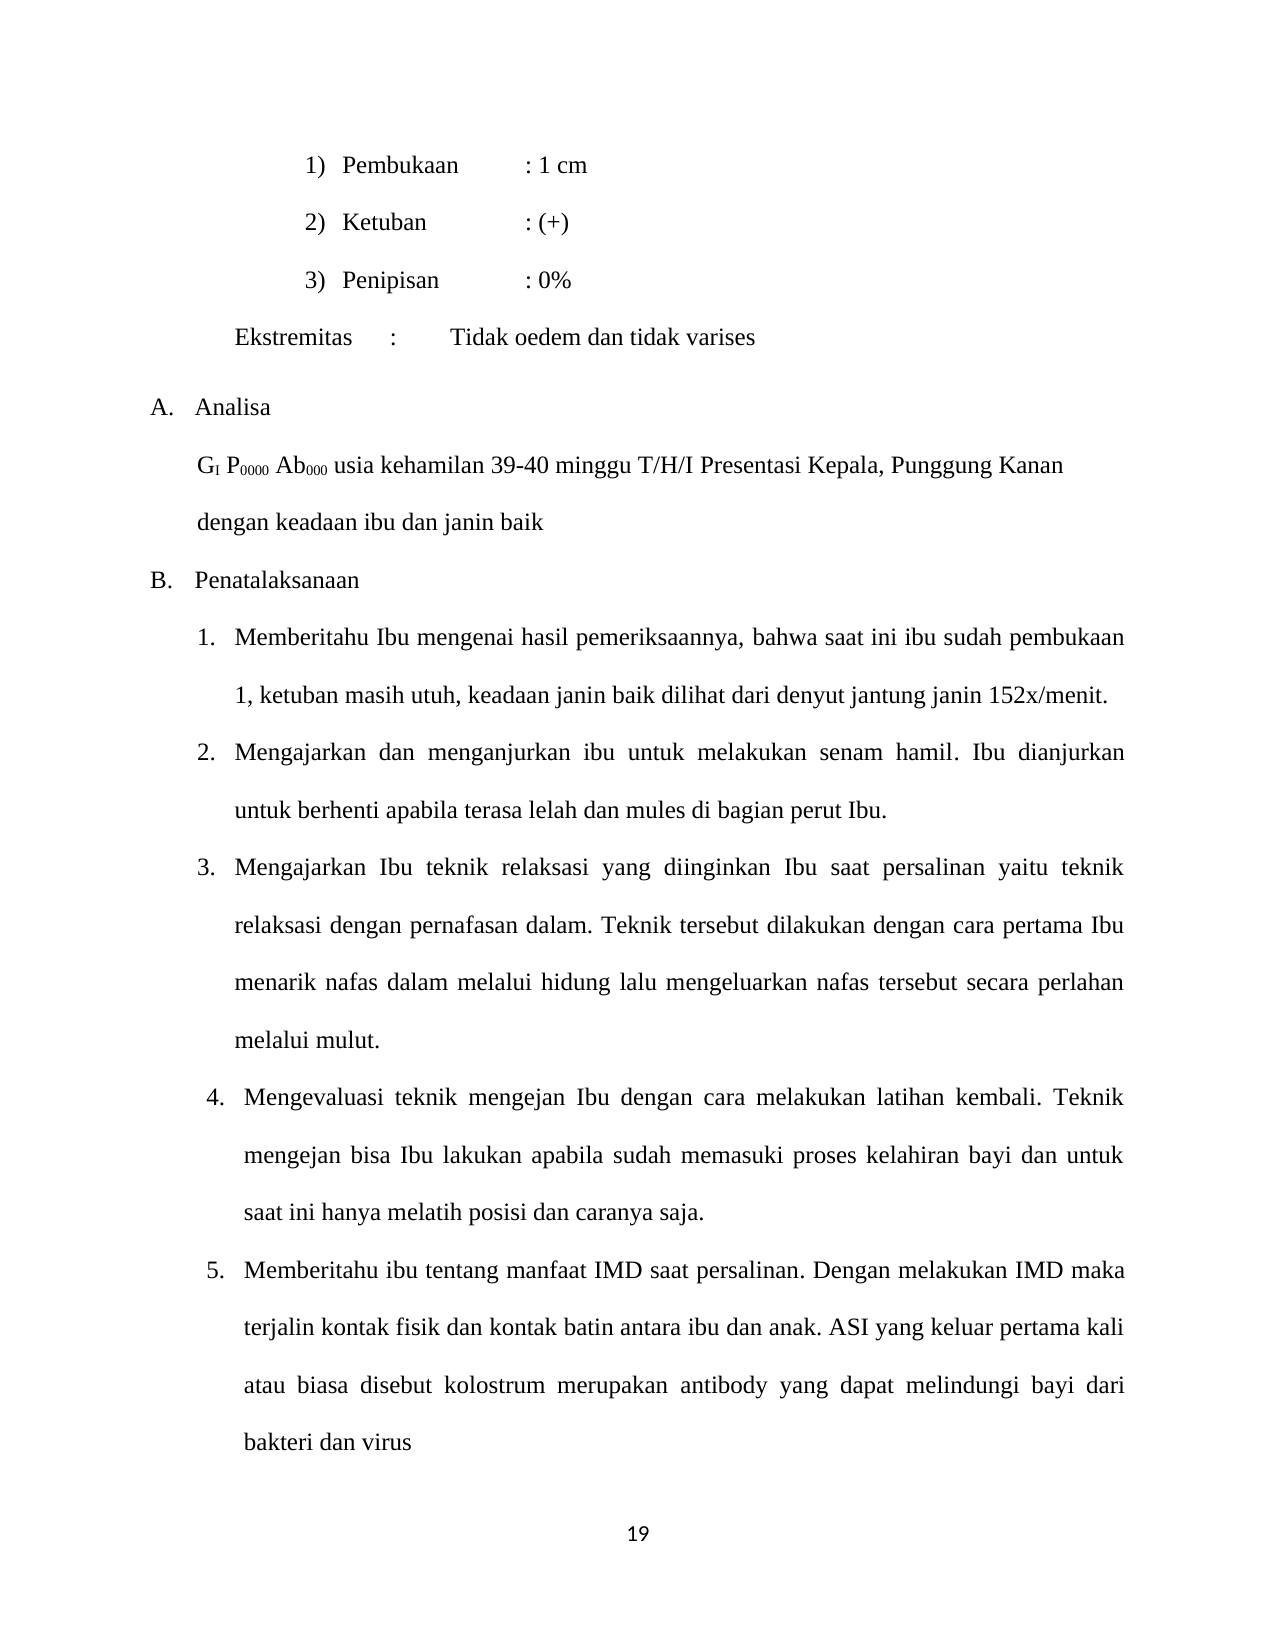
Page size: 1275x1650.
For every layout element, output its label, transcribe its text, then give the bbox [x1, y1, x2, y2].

list Memberitahu Ibu mengenai hasil pemeriksaannya, bahwa saat ini ibu sudah pembukaan 1, ketuban masih utuh, keadaan janin baik dilihat dari denyut jantung janin 152x/menit. [197, 622, 1125, 709]
text Ekstremitas : Tidak oedem dan tidak varises [234, 322, 1125, 351]
list GI P0000 Ab000 usia kehamilan 39-40 minggu T/H/I Presentasi Kepala, Punggung Kanan dengan keadaan ibu dan janin baik [197, 450, 1125, 536]
list Penatalaksanaan [150, 565, 1125, 594]
list Analisa [150, 392, 1125, 421]
list Mengajarkan Ibu teknik relaksasi yang diinginkan Ibu saat persalinan yaitu teknik relaksasi dengan pernafasan dalam. Teknik tersebut dilakukan dengan cara pertama Ibu menarik nafas dalam melalui hidung lalu mengeluarkan nafas tersebut secara perlahan melalui mulut. [197, 852, 1125, 1054]
list Mengevaluasi teknik mengejan Ibu dengan cara melakukan latihan kembali. Teknik mengejan bisa Ibu lakukan apabila sudah memasuki proses kelahiran bayi dan untuk saat ini hanya melatih posisi dan caranya saja. [206, 1082, 1125, 1226]
list Pembukaan : 1 cm [304, 150, 1125, 179]
list Penipisan : 0% [304, 265, 1125, 294]
list Ketuban : (+) [304, 207, 1125, 236]
list Mengajarkan dan menganjurkan ibu untuk melakukan senam hamil. Ibu dianjurkan untuk berhenti apabila terasa lelah dan mules di bagian perut Ibu. [197, 737, 1125, 824]
list Memberitahu ibu tentang manfaat IMD saat persalinan. Dengan melakukan IMD maka terjalin kontak fisik dan kontak batin antara ibu dan anak. ASI yang keluar pertama kali atau biasa disebut kolostrum merupakan antibody yang dapat melindungi bayi dari bakteri dan virus [206, 1255, 1125, 1456]
